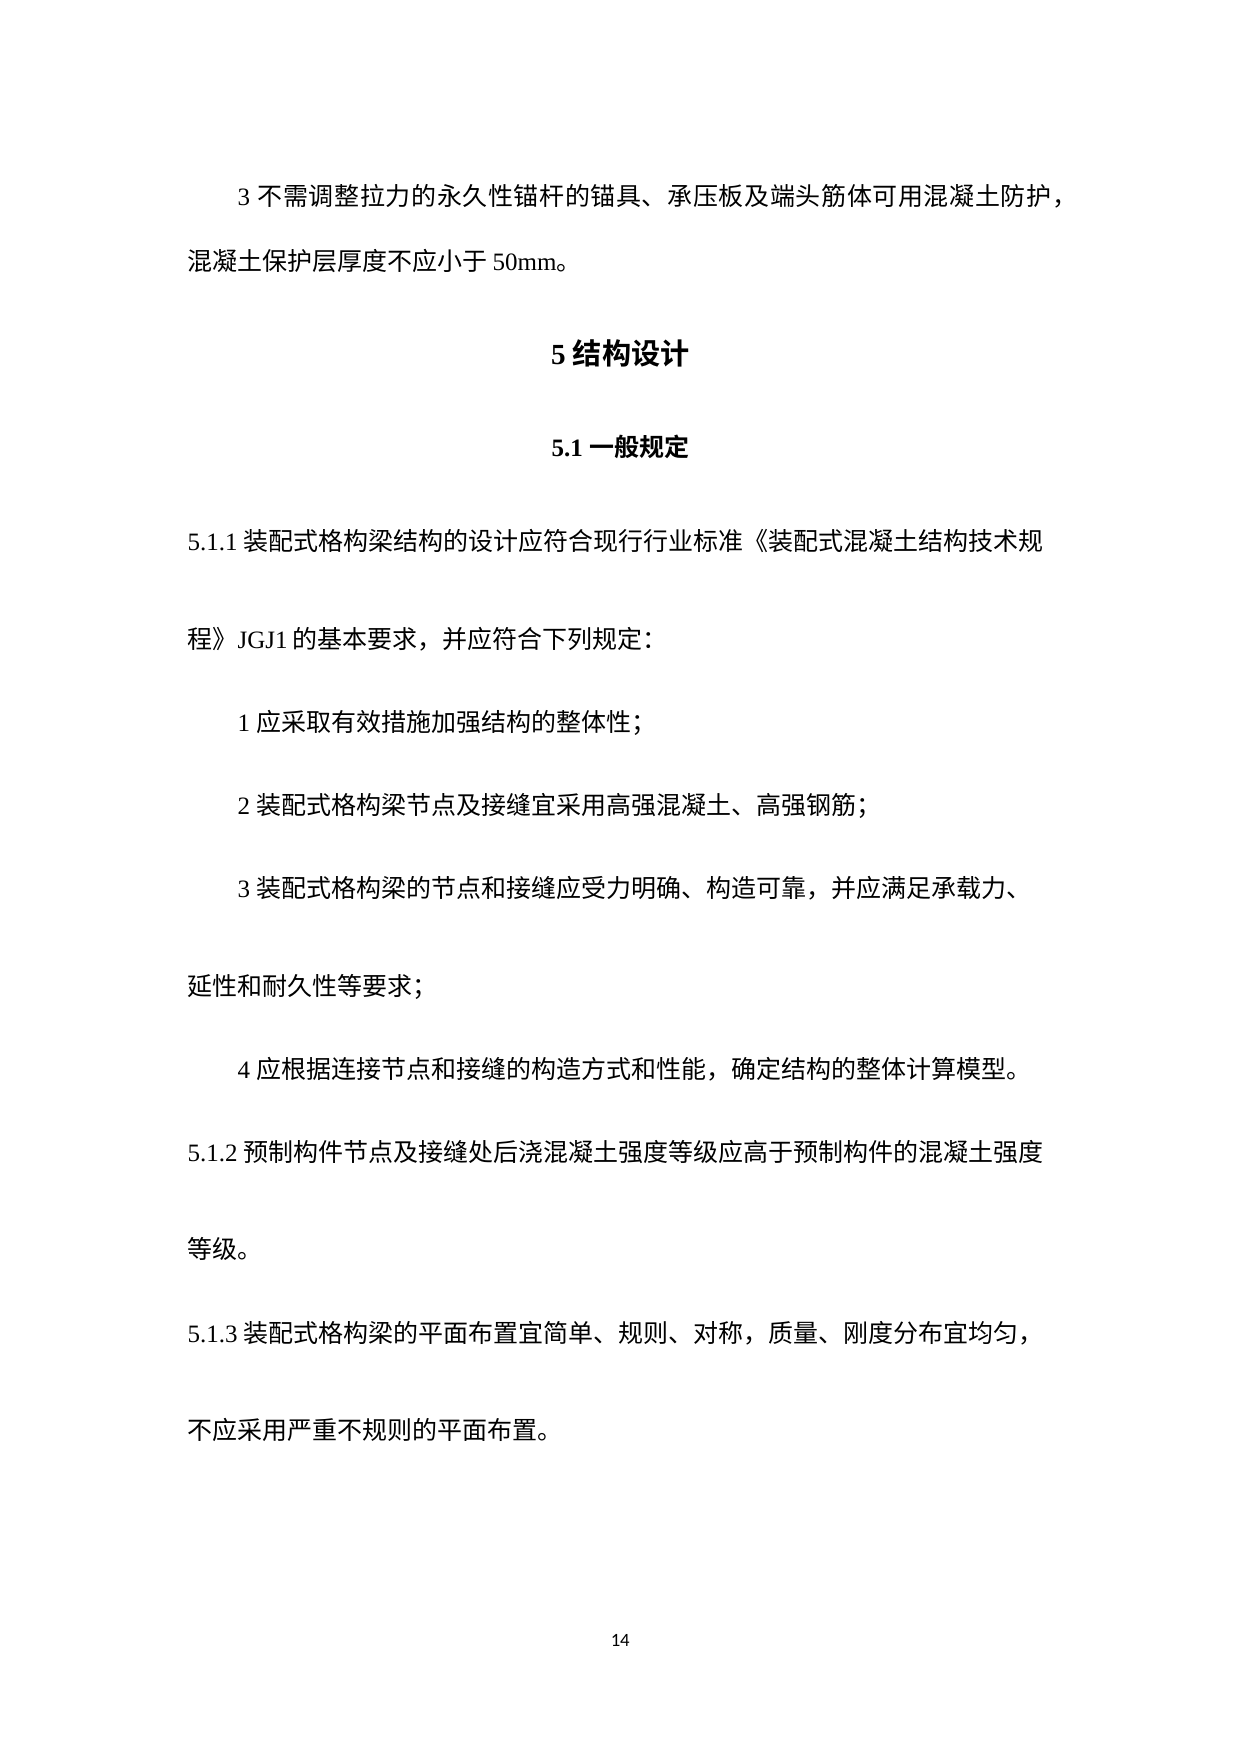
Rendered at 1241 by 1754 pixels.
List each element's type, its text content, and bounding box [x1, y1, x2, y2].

subtitle 5.1 一般规定 [187, 413, 1053, 478]
subtitle 5 结构设计 [187, 319, 1053, 384]
text 3 不需调整拉力的永久性锚杆的锚具、承压板及端头筋体可用混凝土防护，混凝土保护层厚度不应小于50mm。 [187, 162, 1053, 292]
text 3 装配式格构梁的节点和接缝应受力明确、构造可靠，并应满足承载力、延性和耐久性等要求； [187, 854, 1053, 1017]
text 2 装配式格构梁节点及接缝宜采用高强混凝土、高强钢筋； [187, 771, 1053, 836]
text 4 应根据连接节点和接缝的构造方式和性能，确定结构的整体计算模型。 [187, 1035, 1053, 1100]
text 5.1.2 预制构件节点及接缝处后浇混凝土强度等级应高于预制构件的混凝土强度等级。 [187, 1118, 1053, 1281]
text 1 应采取有效措施加强结构的整体性； [187, 688, 1053, 753]
text 5.1.3 装配式格构梁的平面布置宜简单、规则、对称，质量、刚度分布宜均匀，不应采用严重不规则的平面布置。 [187, 1299, 1053, 1461]
text 5.1.1 装配式格构梁结构的设计应符合现行行业标准《装配式混凝土结构技术规程》JGJ1的基本要求，并应符合下列规定： [187, 507, 1053, 670]
